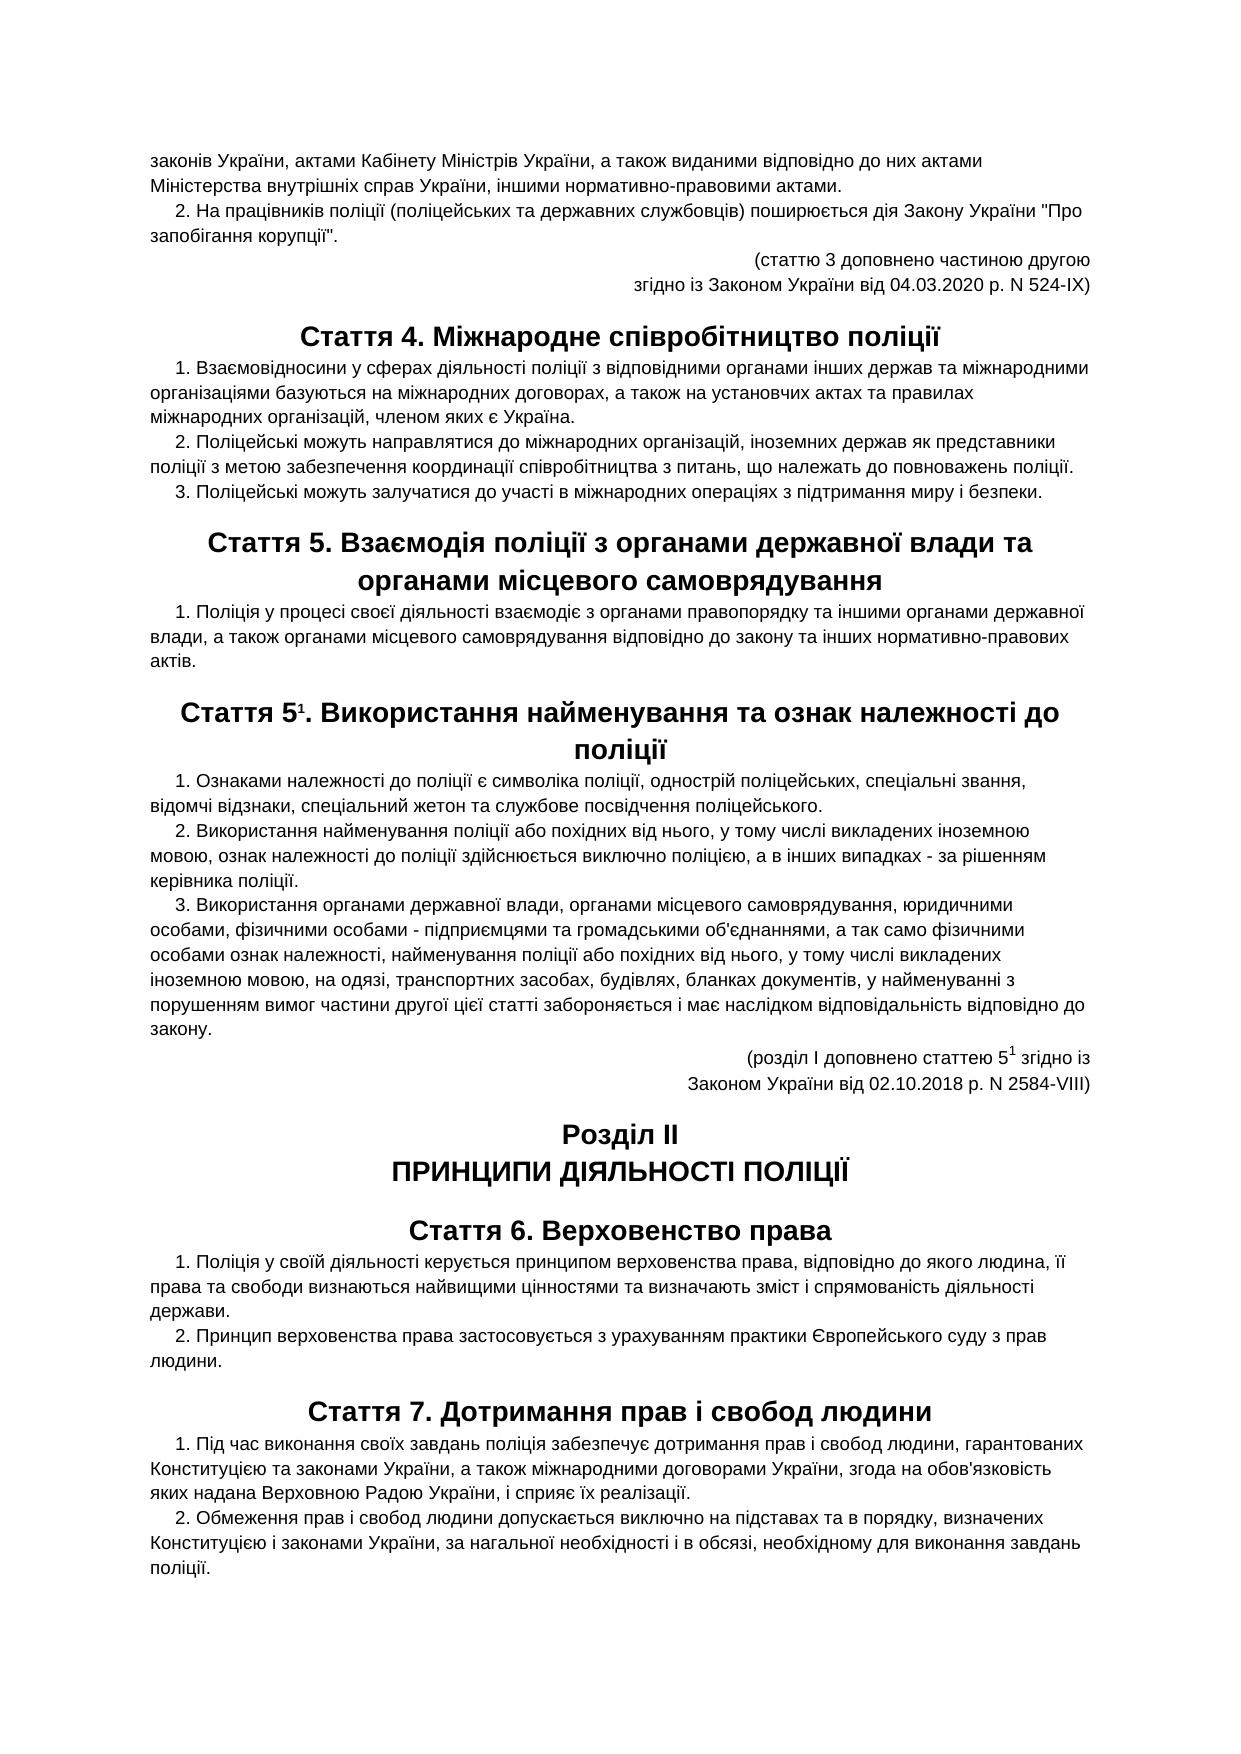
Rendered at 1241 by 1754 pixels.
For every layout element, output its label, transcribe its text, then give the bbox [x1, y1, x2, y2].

text 2. Принцип верховенства права застосовується з урахуванням практики Європейського суду з прав людини. [150, 1325, 1090, 1371]
text 2. Використання найменування поліції або похідних від нього, у тому числі викладених іноземною мовою, ознак належності до поліції здійснюється виключно поліцією, а в інших випадках - за рішенням керівника поліції. [150, 820, 1090, 891]
subtitle Стаття 5. Взаємодія поліції з органами державної влади та органами місцевого самоврядування [150, 526, 1090, 596]
text (статтю 3 доповнено частиною другою згідно із Законом України від 04.03.2020 р. N 524-IX) [150, 249, 1090, 296]
text (розділ І доповнено статтею 51 згідно із Законом України від 02.10.2018 р. N 2584-VIII) [150, 1043, 1090, 1094]
text 2. Обмеження прав і свобод людини допускається виключно на підставах та в порядку, визначених Конституцією і законами України, за нагальної необхідності і в обсязі, необхідному для виконання завдань поліції. [150, 1507, 1090, 1578]
text 1. Ознаками належності до поліції є символіка поліції, однострій поліцейських, спеціальні звання, відомчі відзнаки, спеціальний жетон та службове посвідчення поліцейського. [150, 770, 1090, 817]
subtitle Стаття 6. Верховенство права [150, 1213, 1090, 1246]
text 1. Поліція у процесі своєї діяльності взаємодіє з органами правопорядку та іншими органами державної влади, а також органами місцевого самоврядування відповідно до закону та інших нормативно-правових актів. [150, 601, 1090, 672]
text 2. Поліцейські можуть направлятися до міжнародних організацій, іноземних держав як представники поліції з метою забезпечення координації співробітництва з питань, що належать до повноважень поліції. [150, 431, 1090, 477]
text 1. Взаємовідносини у сферах діяльності поліції з відповідними органами інших держав та міжнародними організаціями базуються на міжнародних договорах, а також на установчих актах та правилах міжнародних організацій, членом яких є Україна. [150, 357, 1090, 428]
text 3. Поліцейські можуть залучатися до участі в міжнародних операціях з підтримання миру і безпеки. [150, 481, 1090, 502]
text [150, 150, 1090, 196]
subtitle Розділ II ПРИНЦИПИ ДІЯЛЬНОСТІ ПОЛІЦІЇ [150, 1118, 1090, 1188]
text 1. Під час виконання своїх завдань поліція забезпечує дотримання прав і свобод людини, гарантованих Конституцією та законами України, а також міжнародними договорами України, згода на обов'язковість яких надана Верховною Радою України, і сприяє їх реалізації. [150, 1433, 1090, 1504]
subtitle Стаття 51. Використання найменування та ознак належності до поліції [150, 696, 1090, 766]
text 3. Використання органами державної влади, органами місцевого самоврядування, юридичними особами, фізичними особами - підприємцями та громадськими об'єднаннями, а так само фізичними особами ознак належності, найменування поліції або похідних від нього, у тому числі викладених іноземною мовою, на одязі, транспортних засобах, будівлях, бланках документів, у найменуванні з порушенням вимог частини другої цієї статті забороняється і має наслідком відповідальність відповідно до закону. [150, 894, 1090, 1040]
subtitle Стаття 7. Дотримання прав і свобод людини [150, 1395, 1090, 1428]
text 1. Поліція у своїй діяльності керується принципом верховенства права, відповідно до якого людина, її права та свободи визнаються найвищими цінностями та визначають зміст і спрямованість діяльності держави. [150, 1251, 1090, 1322]
subtitle Стаття 4. Міжнародне співробітництво поліції [150, 319, 1090, 352]
text 2. На працівників поліції (поліцейських та державних службовців) поширюється дія Закону України "Про запобігання корупції". [150, 199, 1090, 246]
